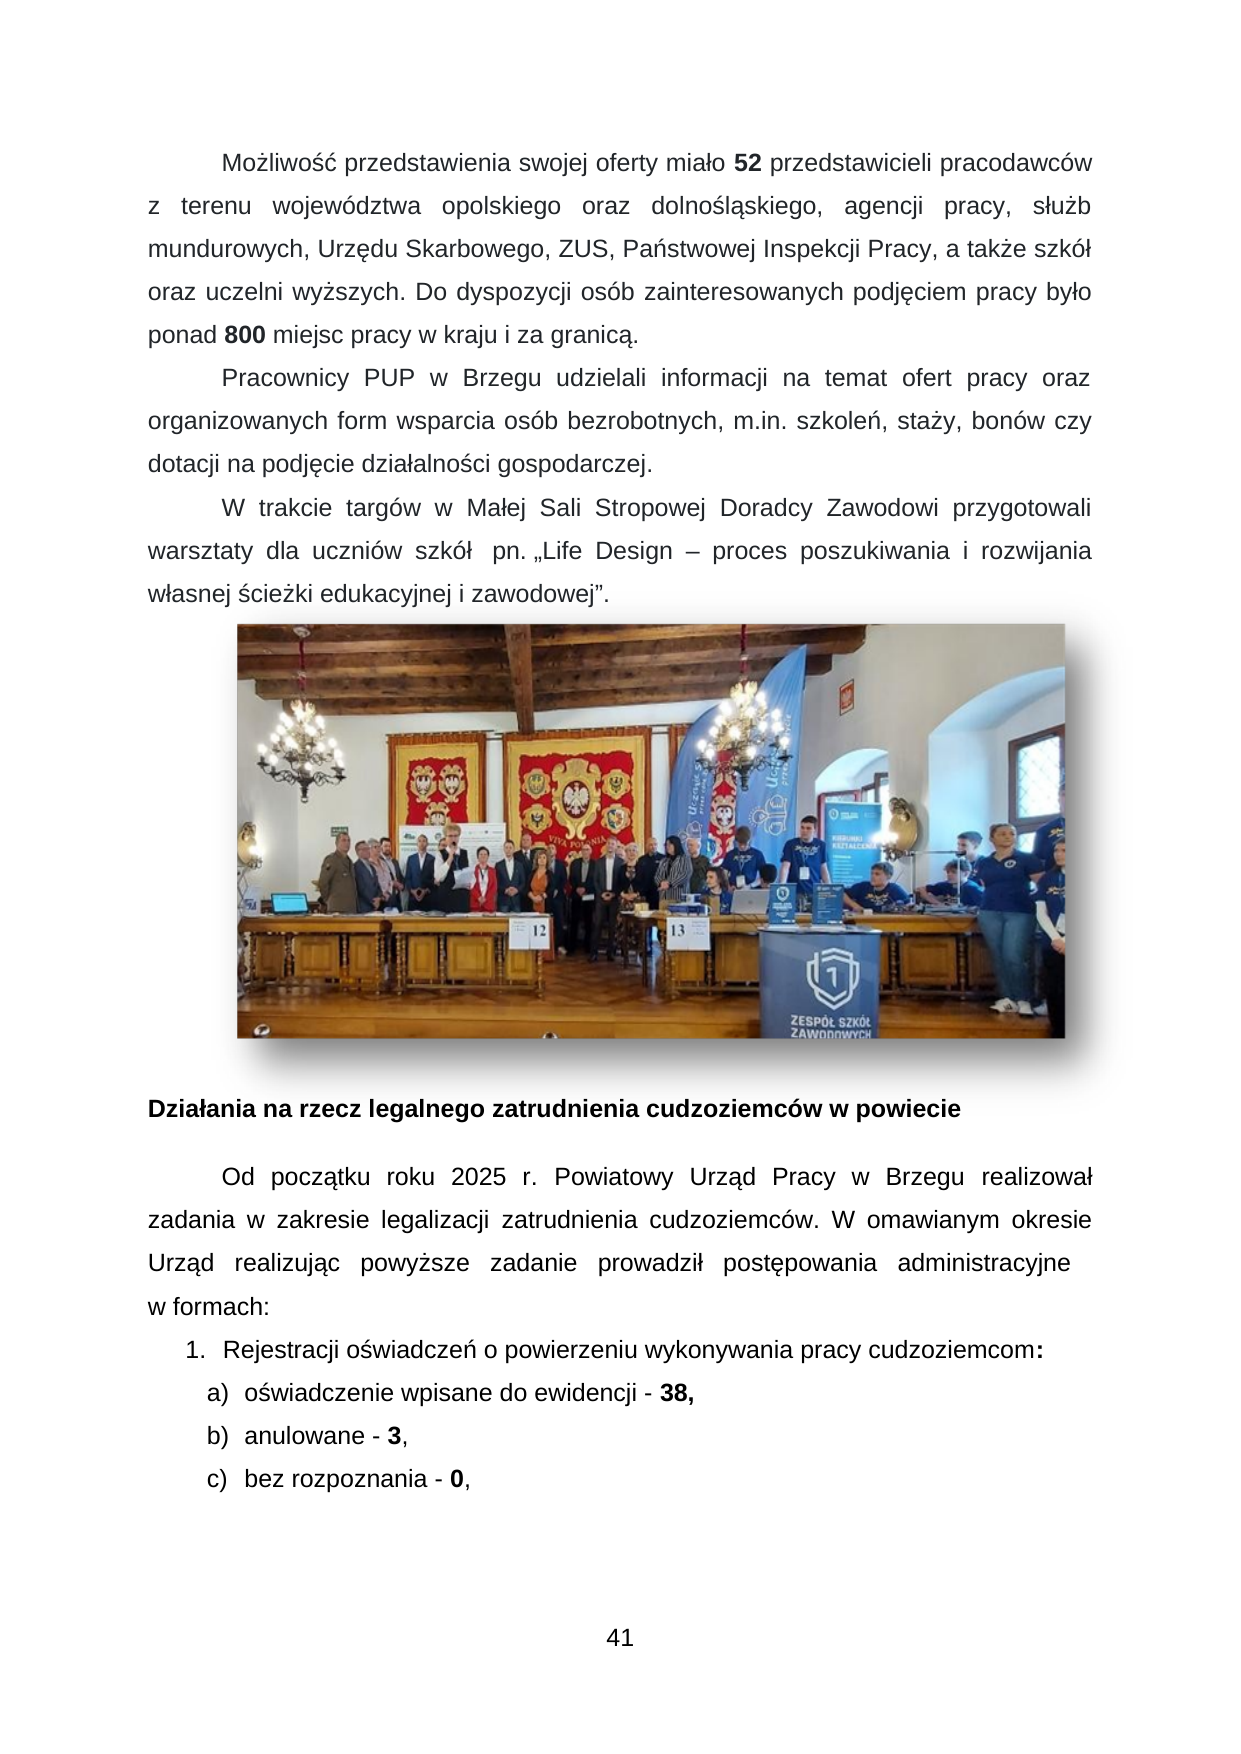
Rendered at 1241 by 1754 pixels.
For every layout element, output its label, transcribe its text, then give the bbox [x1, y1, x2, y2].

text Od początku roku 2025 r. Powiatowy Urząd Pracy w Brzegu realizował zadania w zakresie legalizacji zatrudnienia cudzoziemców. W omawianym okresie Urząd realizując powyższe zadanie prowadził postępowania administracyjne w formach: [148, 1162, 1093, 1320]
list anulowane - 3, [207, 1421, 1093, 1450]
picture [200, 579, 1143, 1125]
list Rejestracji oświadczeń o powierzeniu wykonywania pracy cudzoziemcom: [185, 1335, 1093, 1363]
text W trakcie targów w Małej Sali Stropowej Doradcy Zawodowi przygotowali warsztaty dla uczniów szkół pn. „Life Design – proces poszukiwania i rozwijania własnej ścieżki edukacyjnej i zawodowej”. [148, 493, 1093, 608]
list oświadczenie wpisane do ewidencji - 38, [207, 1378, 1093, 1407]
list bez rozpoznania - 0, [207, 1464, 1093, 1493]
text Pracownicy PUP w Brzegu udzielali informacji na temat ofert pracy oraz organizowanych form wsparcia osób bezrobotnych, m.in. szkoleń, staży, bonów czy dotacji na podjęcie działalności gospodarczej. [148, 363, 1093, 478]
text Możliwość przedstawienia swojej oferty miało 52 przedstawicieli pracodawców z terenu województwa opolskiego oraz dolnośląskiego, agencji pracy, służb mundurowych, Urzędu Skarbowego, ZUS, Państwowej Inspekcji Pracy, a także szkół oraz uczelni wyższych. Do dyspozycji osób zainteresowanych podjęciem pracy było ponad 800 miejsc pracy w kraju i za granicą. [148, 148, 1093, 349]
